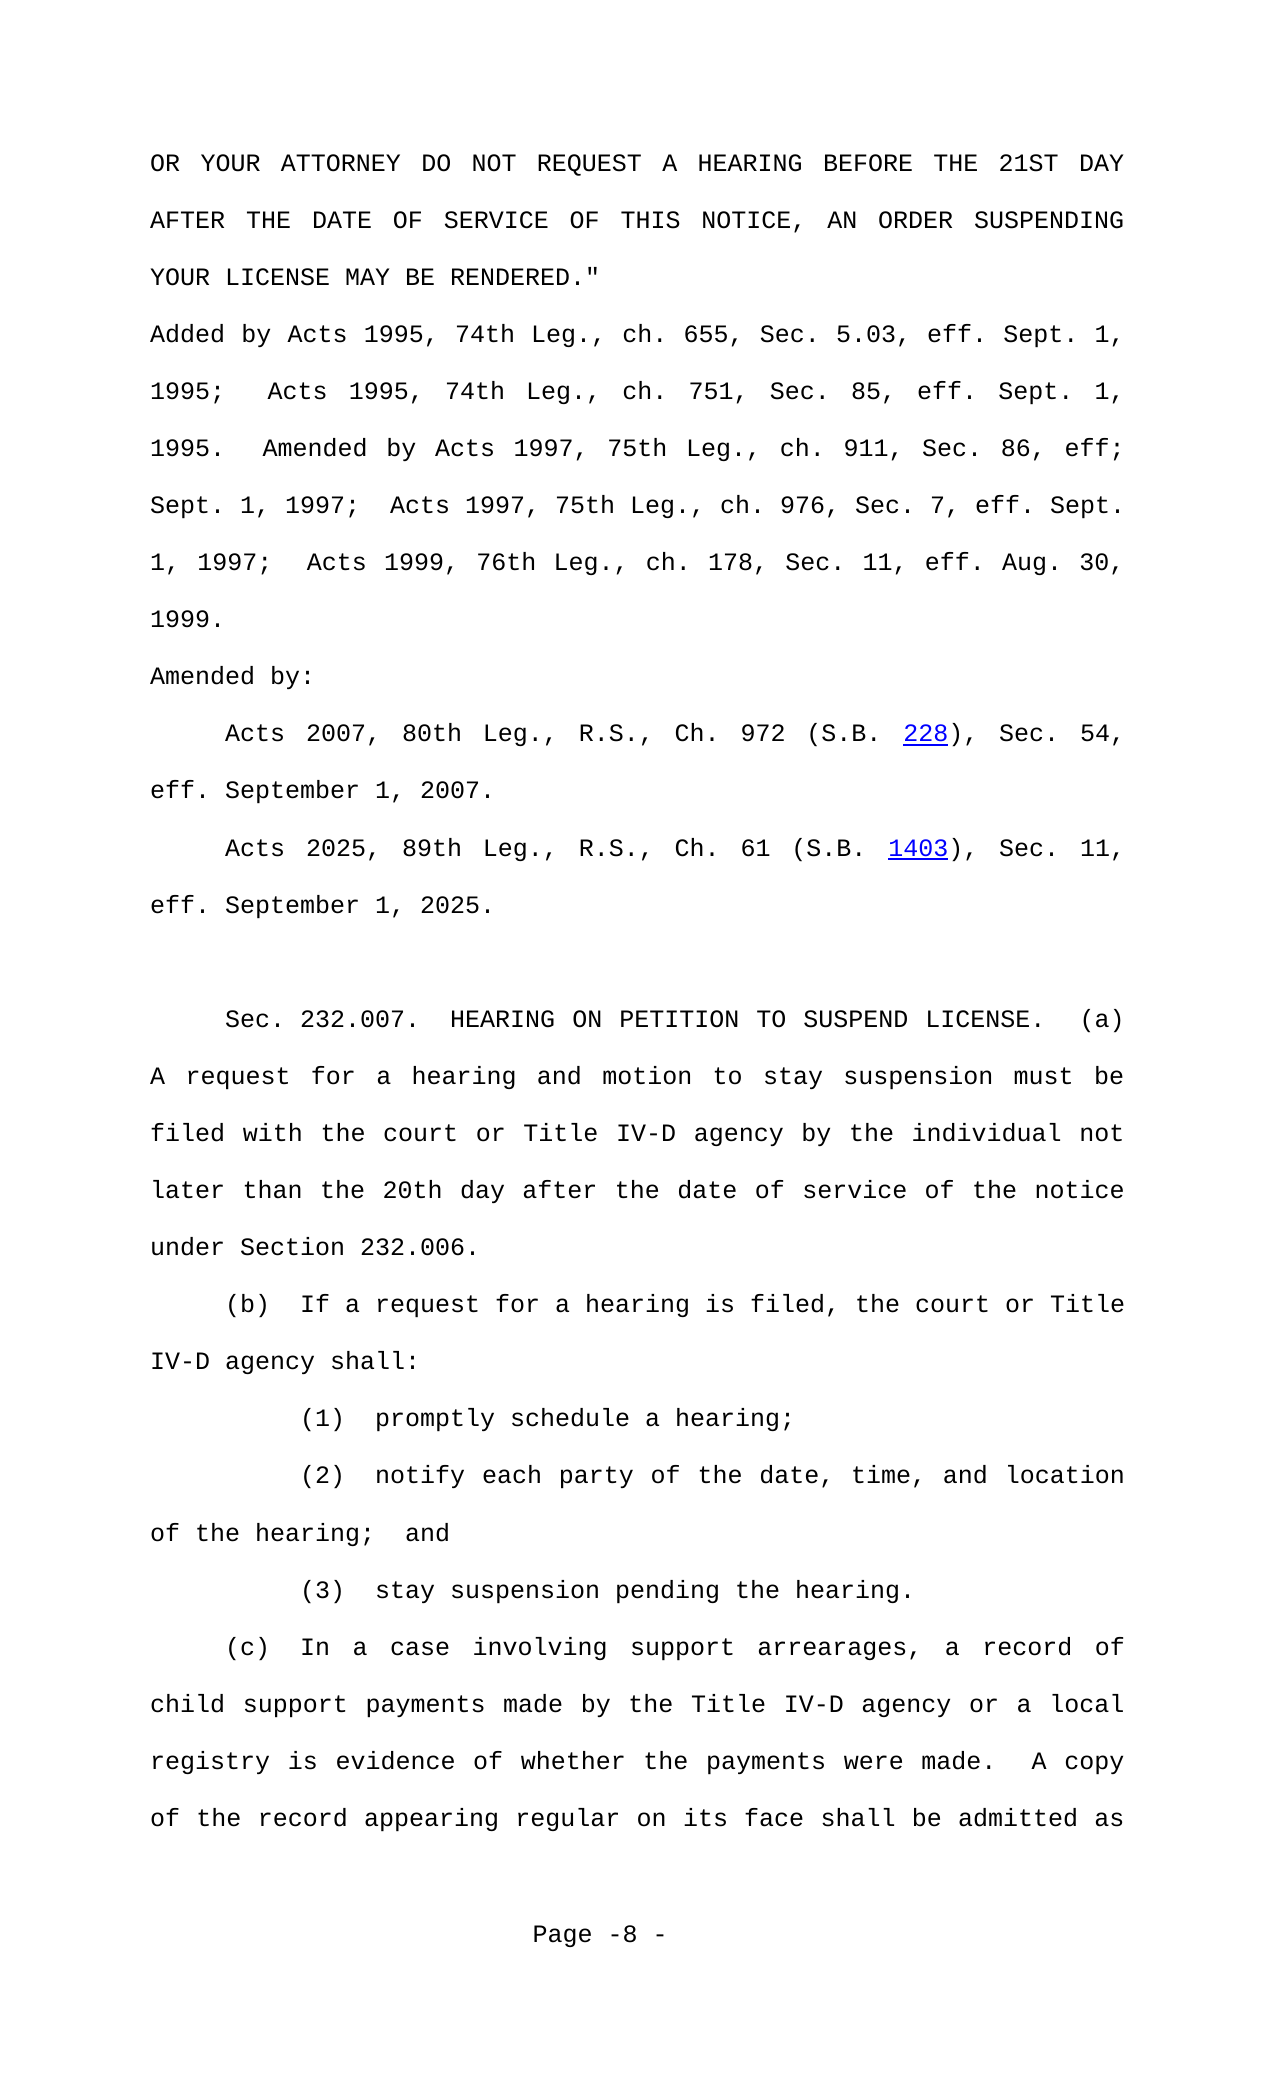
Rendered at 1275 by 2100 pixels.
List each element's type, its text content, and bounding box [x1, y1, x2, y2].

text (2) notify each party of the date, time, and location of the hearing; and [150, 1463, 1125, 1548]
text Added by Acts 1995, 74th Leg., ch. 655, Sec. 5.03, eff. Sept. 1, 1995; Acts 1995, 74th Leg., ch. 751, Sec. 85, eff. Sept. 1, 1995. Amended by Acts 1997, 75th Leg., ch. 911, Sec. 86, eff; Sept. 1, 1997; Acts 1997, 75th Leg., ch. 976, Sec. 7, eff. Sept. 1, 1997; Acts 1999, 76th Leg., ch. 178, Sec. 11, eff. Aug. 30, 1999. [150, 321, 1125, 635]
text Sec. 232.007. HEARING ON PETITION TO SUSPEND LICENSE. (a) A request for a hearing and motion to stay suspension must be filed with the court or Title IV-D agency by the individual not later than the 20th day after the date of service of the notice under Section 232.006. [150, 1006, 1125, 1263]
text (1) promptly schedule a hearing; [150, 1406, 1125, 1434]
text (3) stay suspension pending the hearing. [150, 1577, 1125, 1606]
text Acts 2025, 89th Leg., R.S., Ch. 61 (S.B. 1403), Sec. 11, eff. September 1, 2025. [150, 835, 1125, 921]
text Acts 2007, 80th Leg., R.S., Ch. 972 (S.B. 228), Sec. 54, eff. September 1, 2007. [150, 721, 1125, 806]
text Amended by: [150, 664, 1125, 692]
text (b) If a request for a hearing is filed, the court or Title IV-D agency shall: [150, 1292, 1125, 1377]
